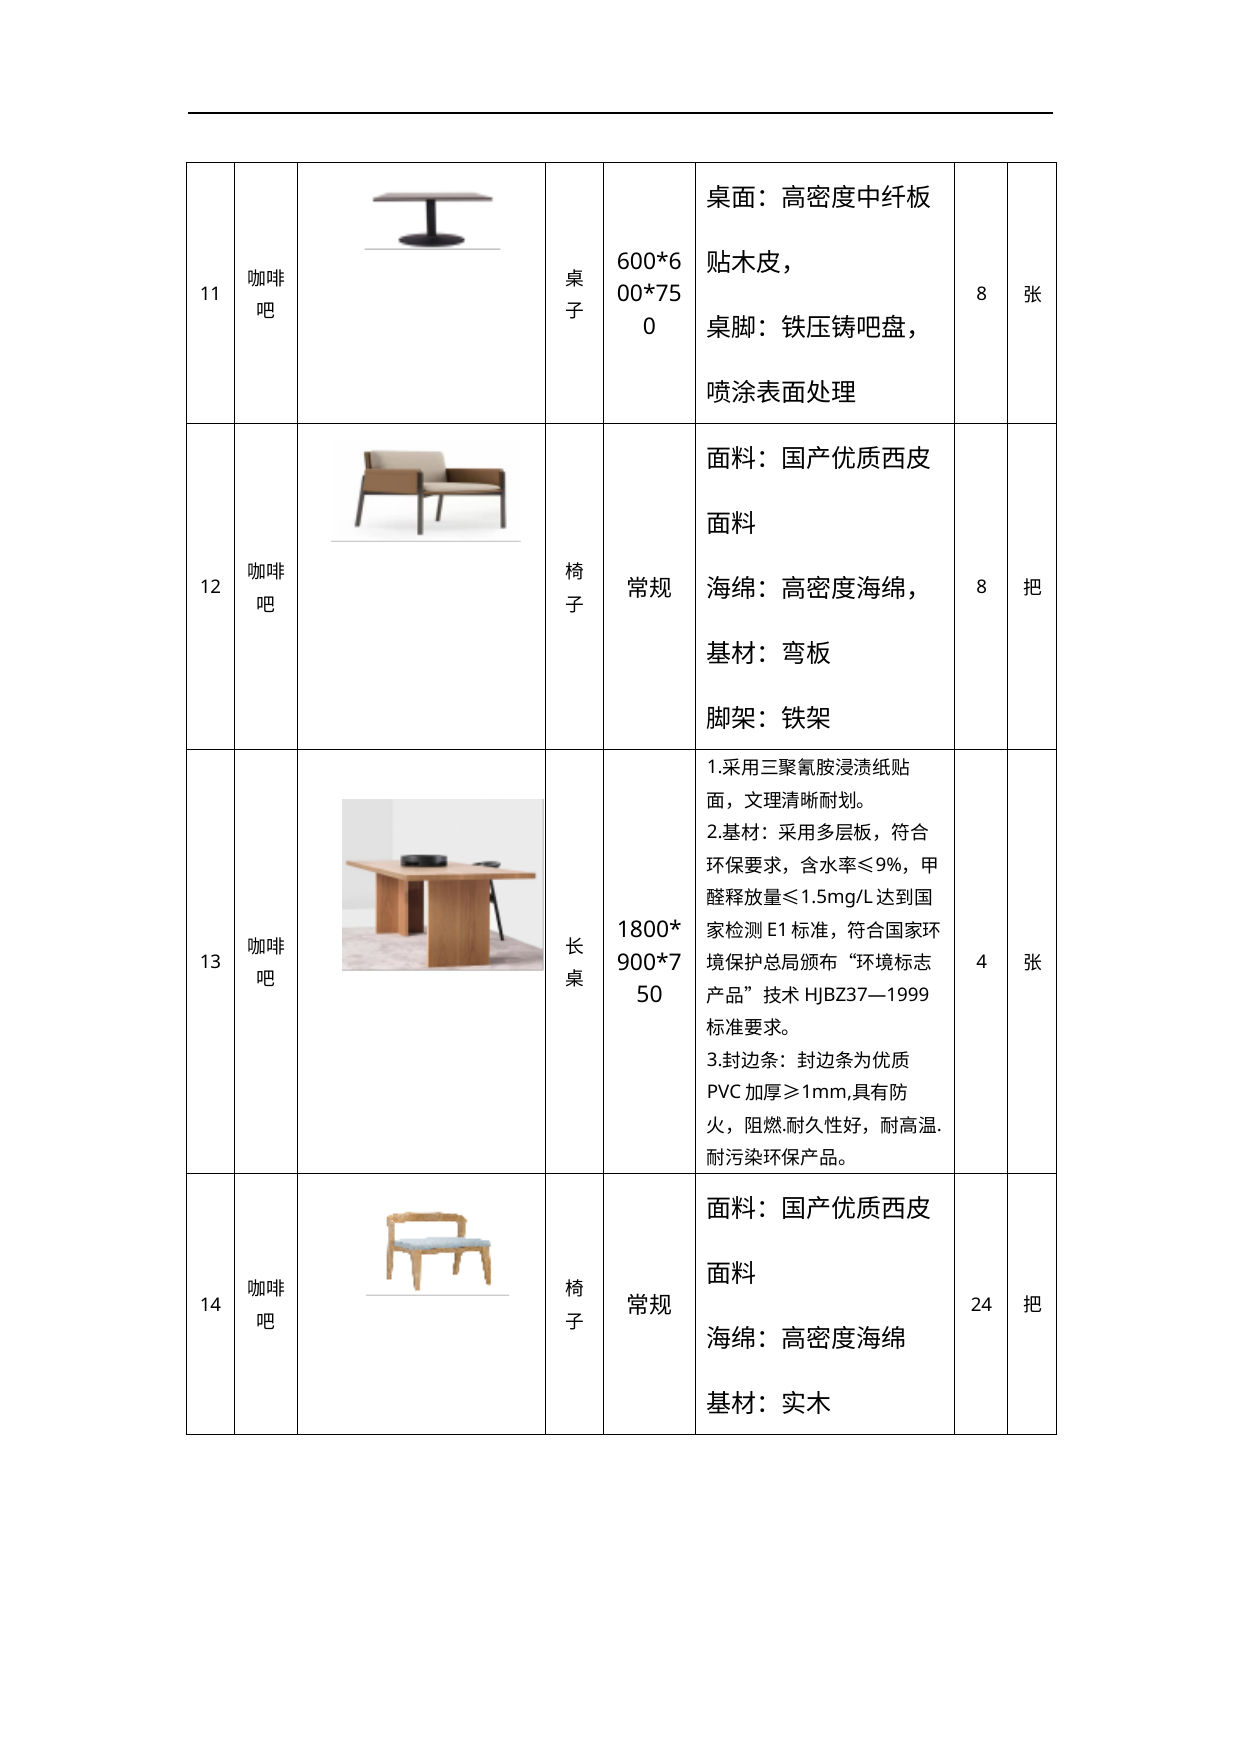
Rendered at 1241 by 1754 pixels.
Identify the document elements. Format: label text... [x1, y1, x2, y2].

table_cell [298, 424, 545, 749]
table_cell 把 [1008, 1174, 1056, 1434]
picture [342, 799, 545, 972]
table_cell 长桌 [546, 750, 603, 1173]
table_cell 椅子 [546, 1174, 603, 1434]
table_cell 常规 [604, 1174, 695, 1434]
table_cell 常规 [604, 424, 695, 749]
picture [365, 1207, 510, 1297]
table_cell 椅子 [546, 424, 603, 749]
table_cell 13 [187, 750, 234, 1173]
table_cell 11 [187, 163, 234, 423]
table_cell 桌子 [546, 163, 603, 423]
table_cell 1.采用三聚氰胺浸渍纸贴面，文理清晰耐划。 2.基材：采用多层板，符合环保要求，含水率≤9%，甲醛释放量≤1.5mg/L达到国家检测E1标准，符合国家环境保护总局颁布“环境标志产品”技术HJBZ37—1999标准要求。 3.封边条：封边条为优质PVC加厚≥1mm,具有防火，阻燃.耐久性好，耐高温.耐污染环保产品。 [696, 750, 954, 1173]
table_cell 4 [955, 750, 1007, 1173]
table_cell 把 [1008, 424, 1056, 749]
table_cell 8 [955, 163, 1007, 423]
table_cell 咖啡吧 [235, 163, 297, 423]
table_cell 8 [955, 424, 1007, 749]
table_cell [298, 1174, 545, 1434]
table_cell 24 [955, 1174, 1007, 1434]
table_cell 600*600*750 [604, 163, 695, 423]
picture [330, 441, 521, 543]
table_cell 桌面：高密度中纤板贴木皮， 桌脚：铁压铸吧盘，喷涂表面处理 [696, 163, 954, 423]
table_cell 14 [187, 1174, 234, 1434]
table_cell 面料：国产优质西皮面料 海绵：高密度海绵 基材：实木 [696, 1174, 954, 1434]
table_cell 12 [187, 424, 234, 749]
table_cell 面料：国产优质西皮面料 海绵：高密度海绵， 基材：弯板 脚架：铁架 [696, 424, 954, 749]
table_cell [298, 750, 545, 1173]
table_cell 咖啡吧 [235, 1174, 297, 1434]
table_cell [298, 163, 545, 423]
table_cell 1800*900*750 [604, 750, 695, 1173]
table_cell 咖啡吧 [235, 750, 297, 1173]
table_cell 张 [1008, 750, 1056, 1173]
table_cell 张 [1008, 163, 1056, 423]
table_cell 咖啡吧 [235, 424, 297, 749]
picture [364, 187, 501, 252]
